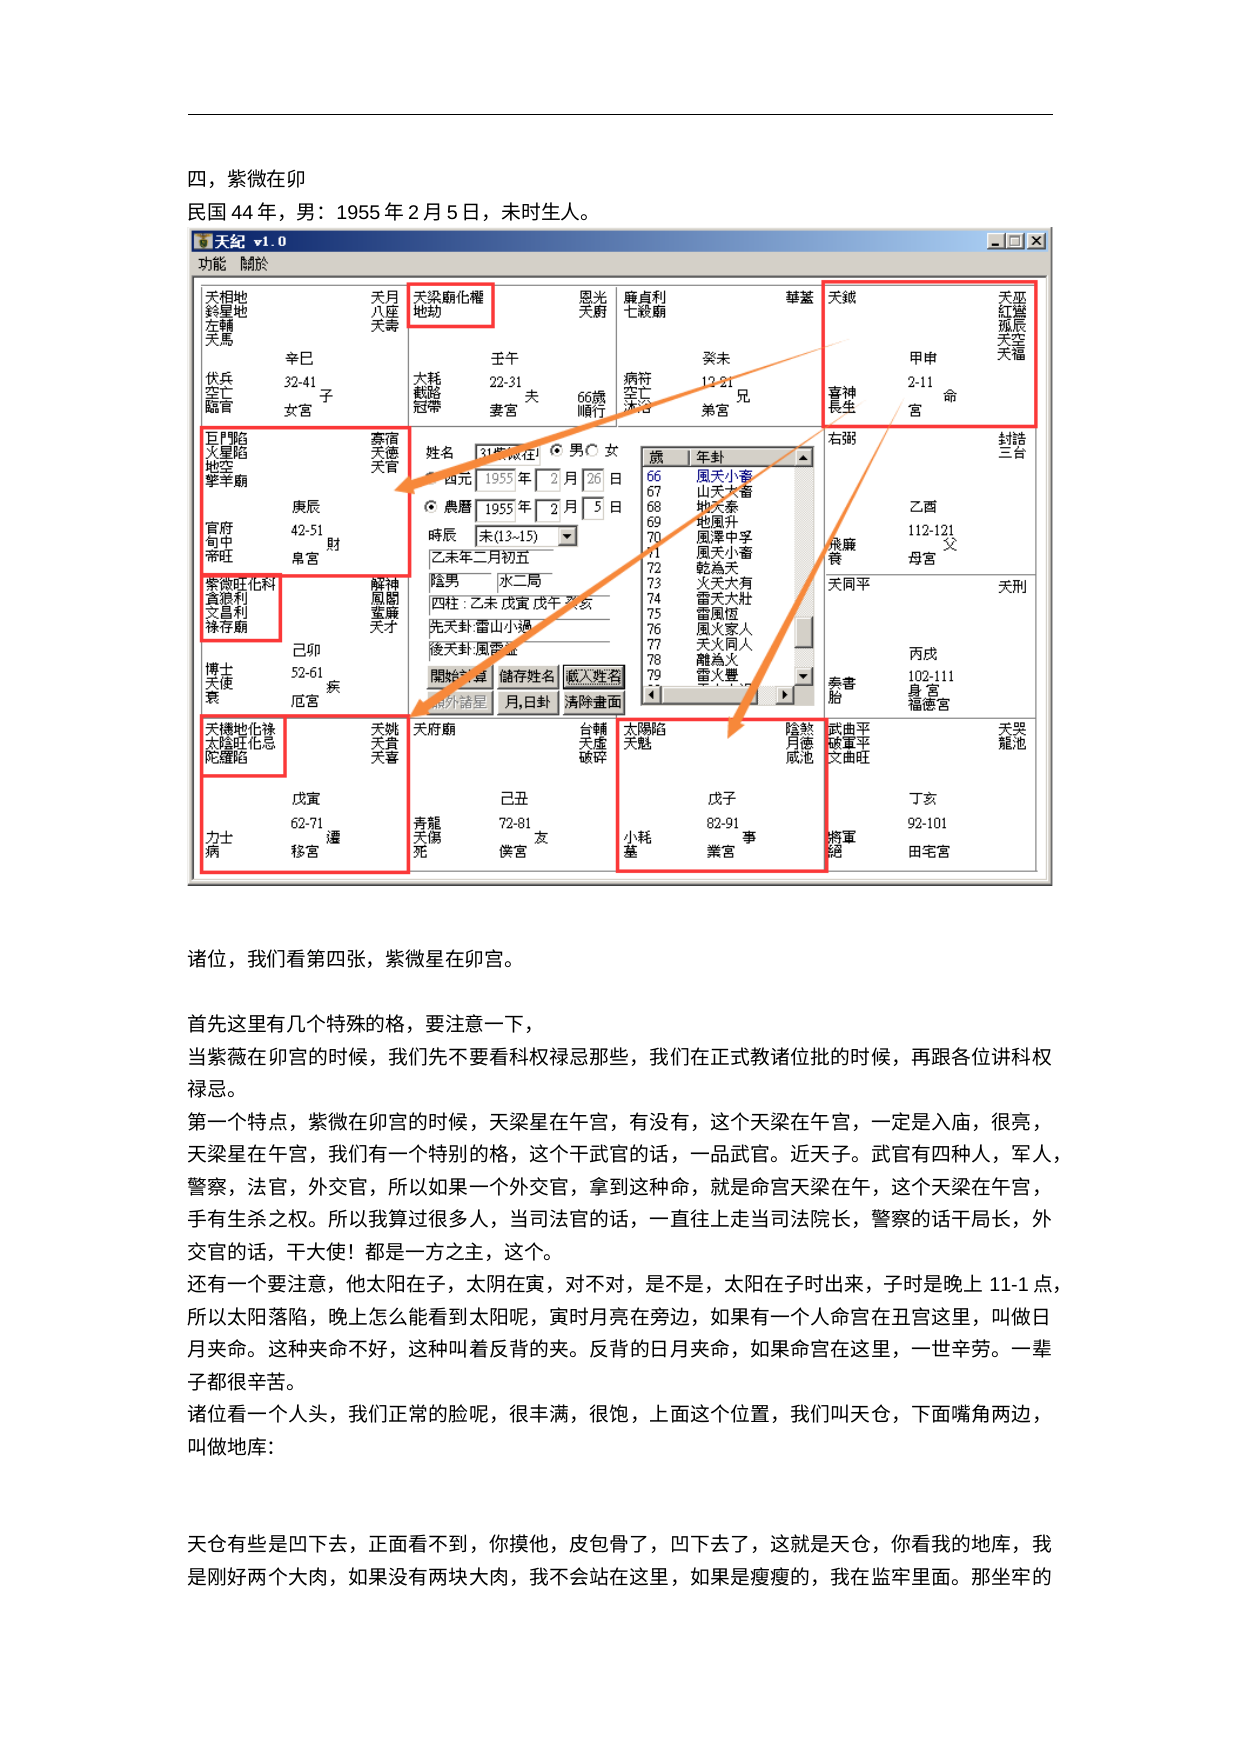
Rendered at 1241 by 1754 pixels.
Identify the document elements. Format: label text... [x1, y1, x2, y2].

text 四，紫微在卯 [187, 162, 1053, 194]
picture [187, 227, 1053, 886]
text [187, 942, 1053, 1592]
text 民国44年，男：1955年2月5日，未时生人。 [187, 194, 1053, 227]
